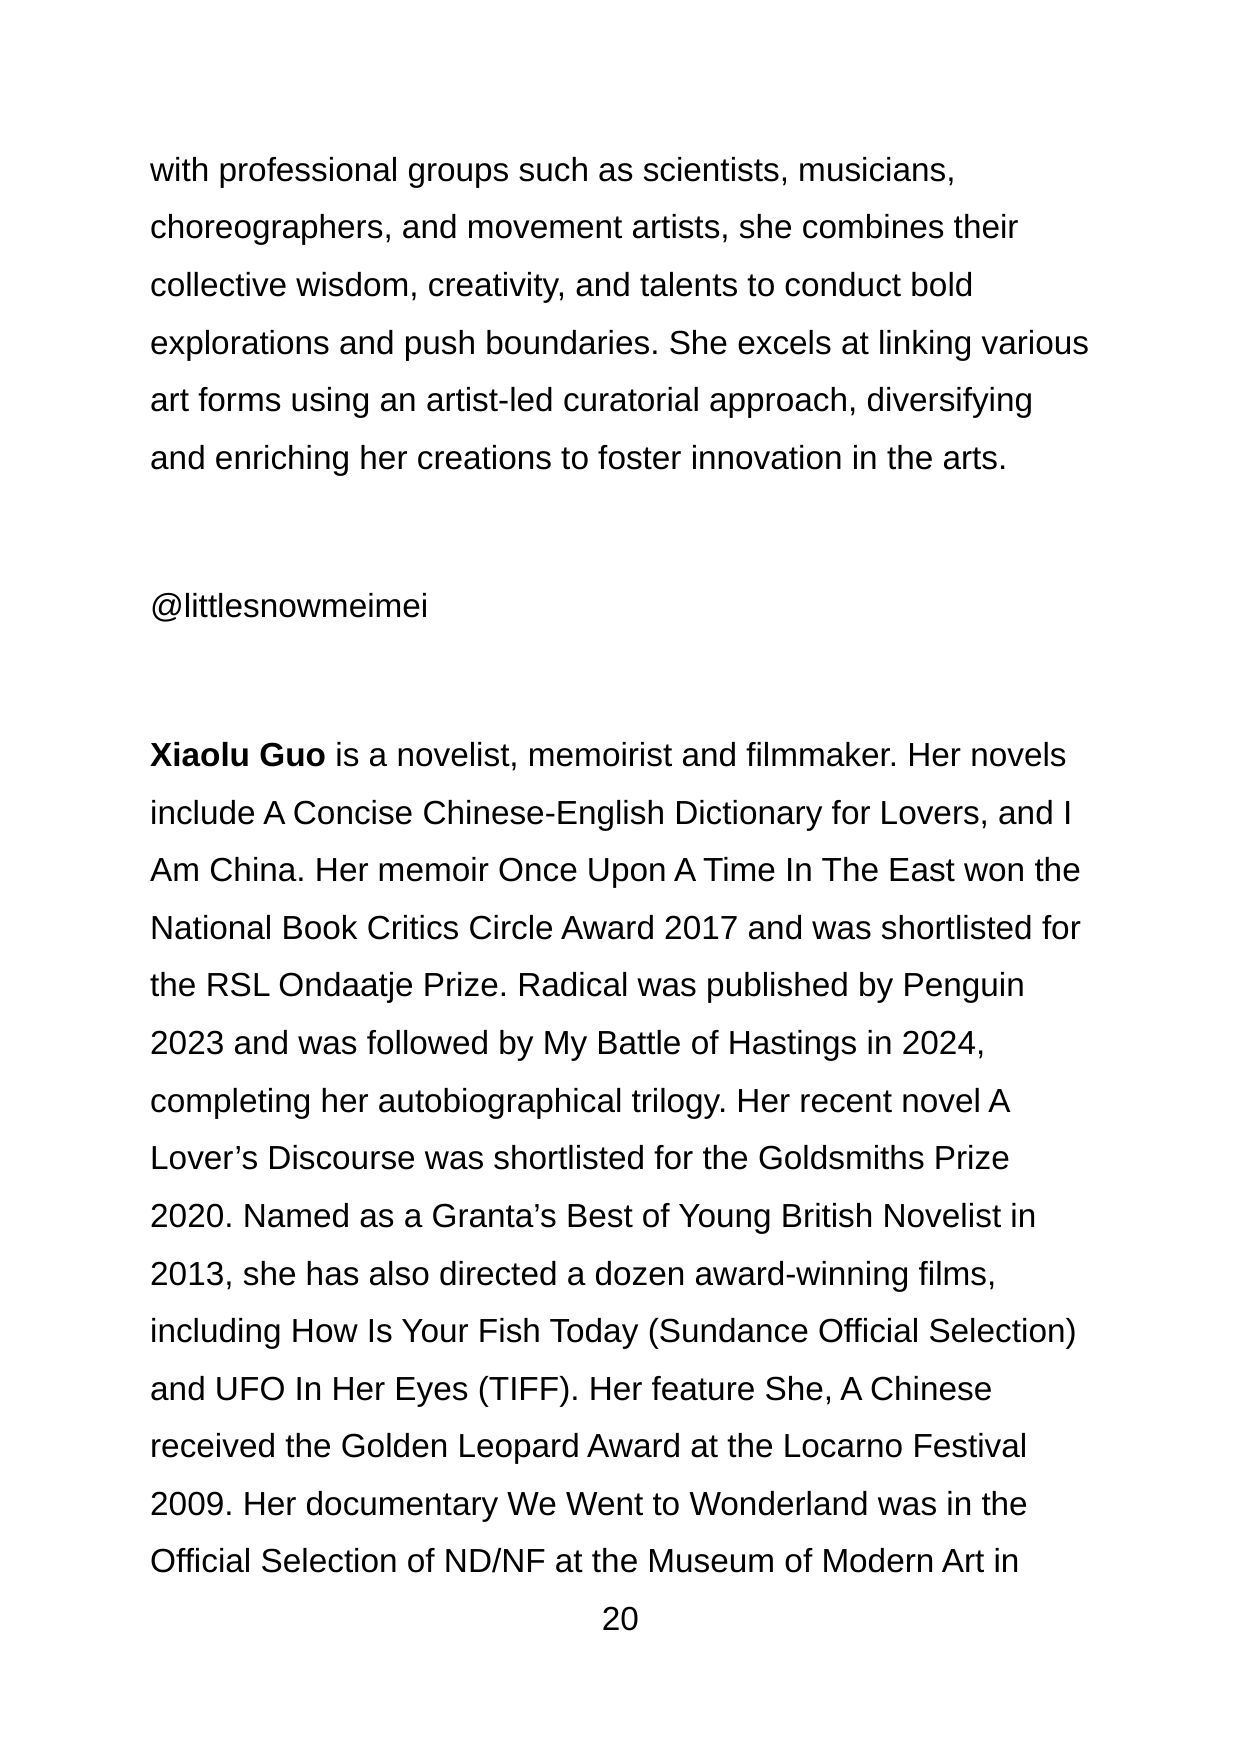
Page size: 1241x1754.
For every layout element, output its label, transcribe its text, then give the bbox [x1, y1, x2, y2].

text @littlesnowmeimei [150, 587, 1090, 625]
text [150, 150, 1090, 476]
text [150, 735, 1090, 1580]
